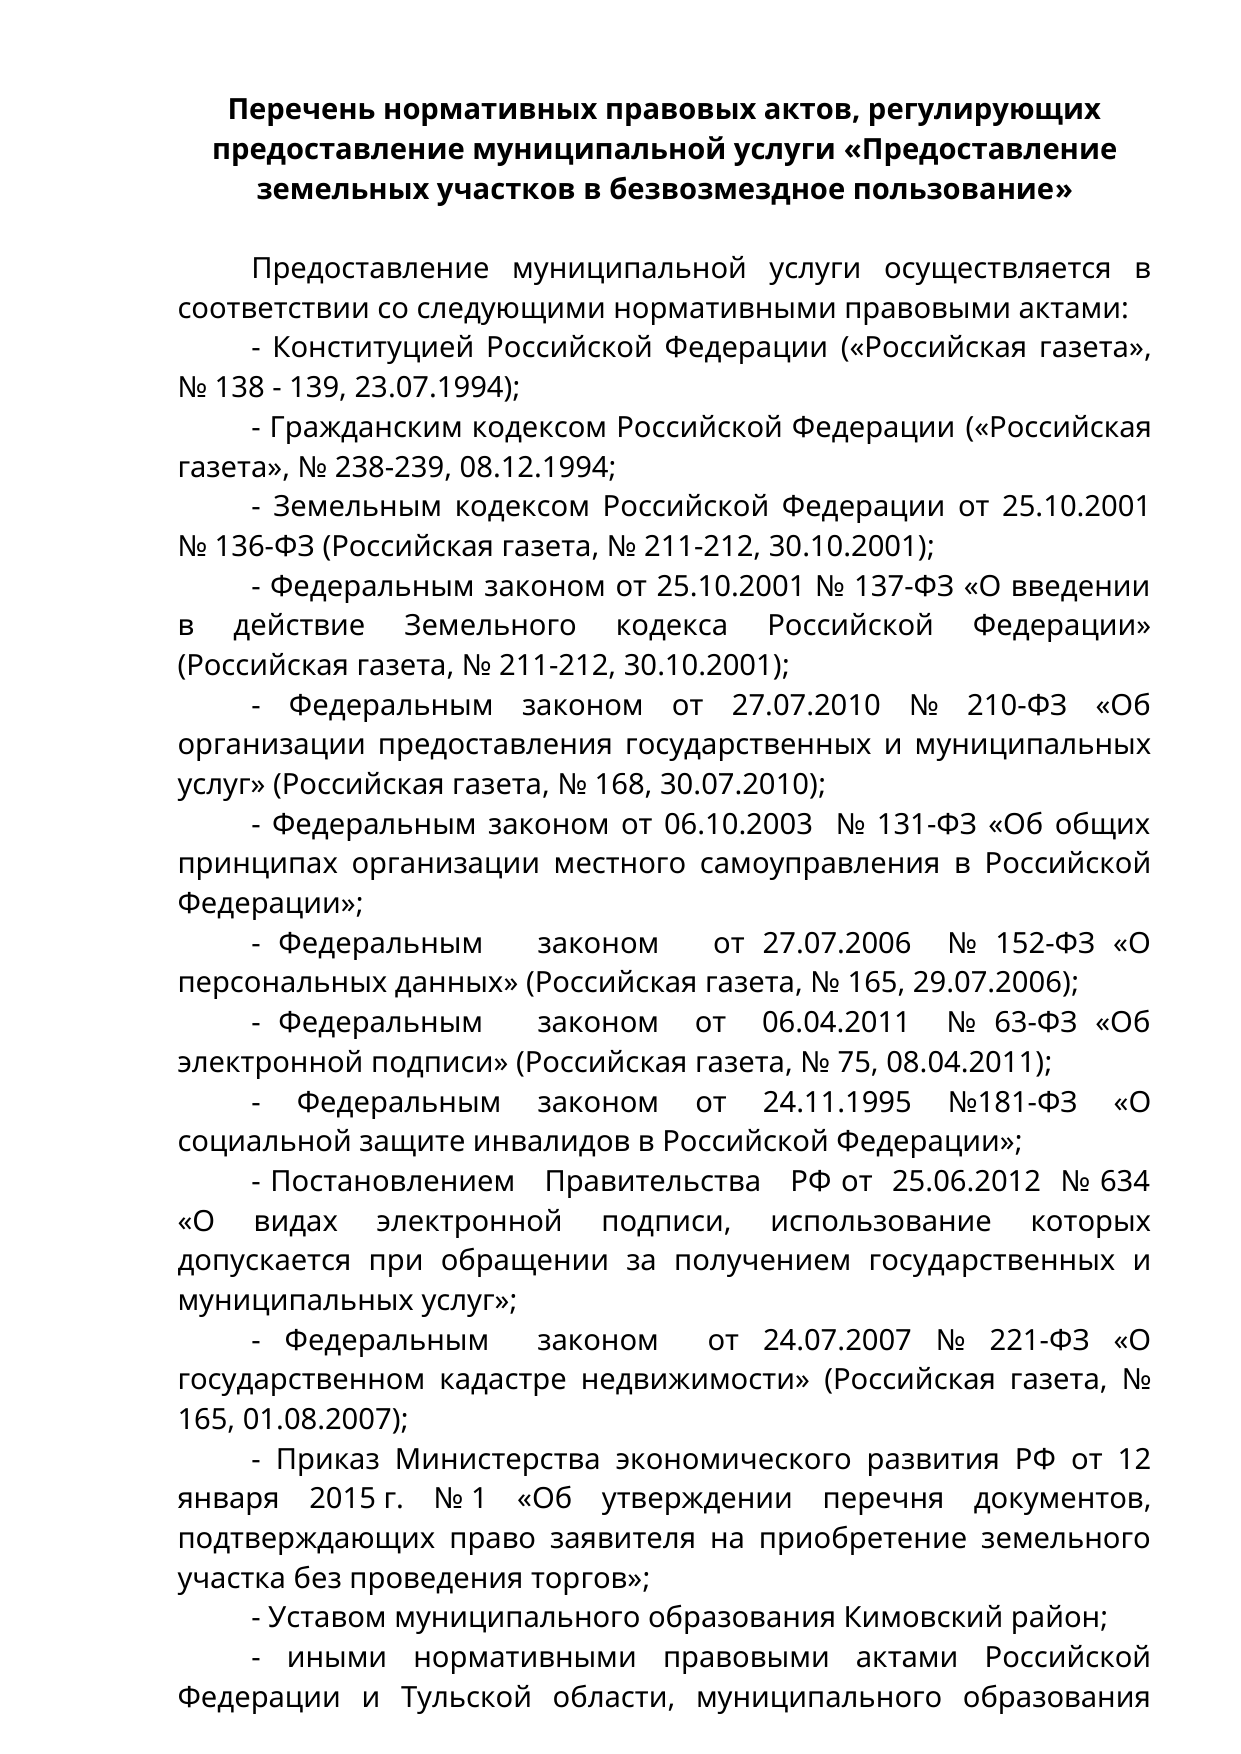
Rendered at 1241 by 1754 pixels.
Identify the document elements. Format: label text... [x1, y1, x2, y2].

text - Федеральным законом от 06.10.2003 № 131-ФЗ «Об общих принципах организации местного самоуправления в Российской Федерации»; [177, 803, 1152, 922]
text Перечень нормативных правовых актов, регулирующих предоставление муниципальной услуги «Предоставление земельных участков в безвозмездное пользование» [177, 89, 1152, 208]
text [177, 1636, 1152, 1716]
text - Федеральным законом от 27.07.2010 № 210-ФЗ «Об организации предоставления государственных и муниципальных услуг» (Российская газета, № 168, 30.07.2010); [177, 684, 1152, 803]
text - Федеральным законом от 27.07.2006 № 152-ФЗ «О персональных данных» (Российская газета, № 165, 29.07.2006); [177, 922, 1152, 1001]
text - Конституцией Российской Федерации («Российская газета», № 138 - 139, 23.07.1994); [177, 327, 1152, 406]
text - Уставом муниципального образования Кимовский район; [177, 1597, 1152, 1636]
text - Федеральным законом от 25.10.2001 № 137-ФЗ «О введении в действие Земельного кодекса Российской Федерации» (Российская газета, № 211-212, 30.10.2001); [177, 565, 1152, 684]
subtitle - Приказ Министерства экономического развития РФ от 12 января 2015 г. № 1 «Об утверждении перечня документов, подтверждающих право заявителя на приобретение земельного участка без проведения торгов»; [177, 1438, 1152, 1597]
text - Федеральным законом от 24.07.2007 № 221-ФЗ «О государственном кадастре недвижимости» (Российская газета, № 165, 01.08.2007); [177, 1319, 1152, 1438]
text - Гражданским кодексом Российской Федерации («Российская газета», № 238-239, 08.12.1994; [177, 406, 1152, 486]
text - Федеральным законом от 24.11.1995 №181-ФЗ «О социальной защите инвалидов в Российской Федерации»; [177, 1081, 1152, 1160]
text - Федеральным законом от 06.04.2011 № 63-ФЗ «Об электронной подписи» (Российская газета, № 75, 08.04.2011); [177, 1001, 1152, 1081]
text - Постановлением Правительства РФ от 25.06.2012 № 634 «О видах электронной подписи, использование которых допускается при обращении за получением государственных и муниципальных услуг»; [177, 1160, 1152, 1319]
text Предоставление муниципальной услуги осуществляется в соответствии со следующими нормативными правовыми актами: [177, 247, 1152, 327]
text - Земельным кодексом Российской Федерации от 25.10.2001 № 136-ФЗ (Российская газета, № 211-212, 30.10.2001); [177, 486, 1152, 565]
